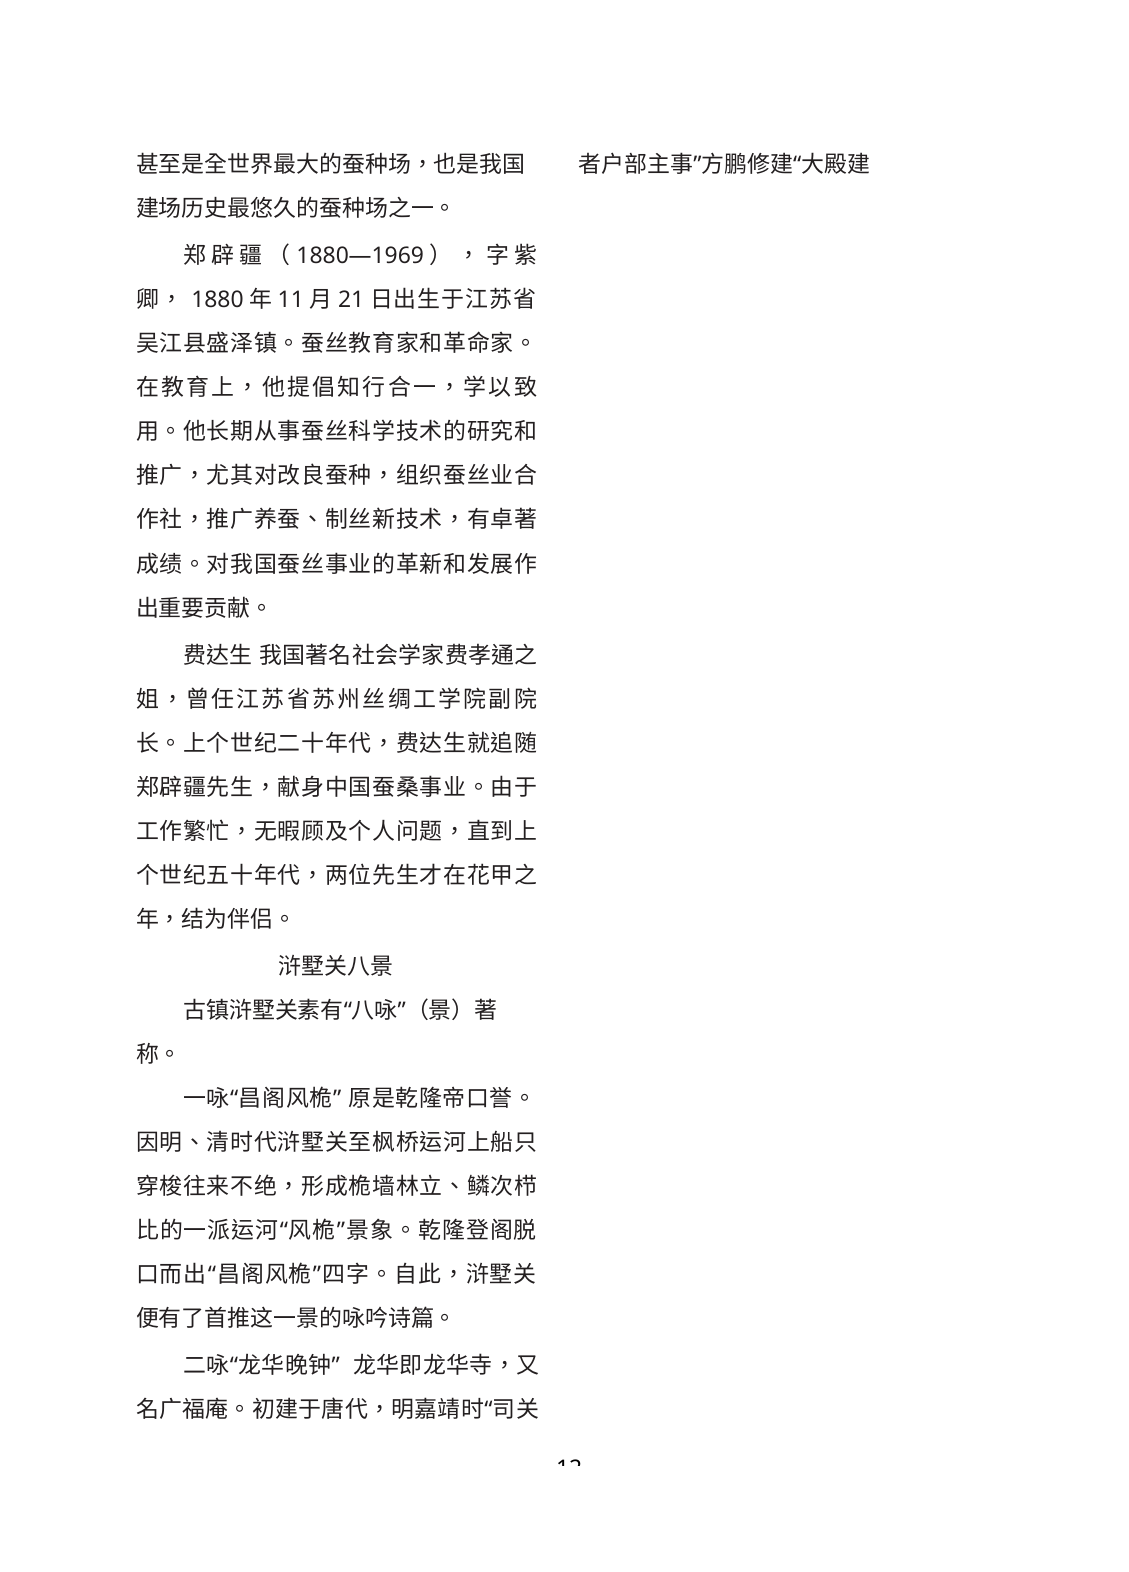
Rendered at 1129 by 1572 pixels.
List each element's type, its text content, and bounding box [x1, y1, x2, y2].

text 费达生 我国著名社会学家费孝通之姐，曾任江苏省苏州丝绸工学院副院长。上个世纪二十年代，费达生就追随郑辟疆先生，献身中国蚕桑事业。由于工作繁忙，无暇顾及个人问题，直到上个世纪五十年代，两位先生才在花甲之年，结为伴侣。 [136, 639, 537, 934]
text 一咏“昌阁风桅” 原是乾隆帝口誉。因明、清时代浒墅关至枫桥运河上船只穿梭往来不绝，形成桅墙林立、鳞次栉比的一派运河“风桅”景象。乾隆登阁脱口而出“昌阁风桅”四字。自此，浒墅关便有了首推这一景的咏吟诗篇。 [136, 1082, 538, 1333]
text 二咏“龙华晚钟” 龙华即龙华寺，又名广福庵。初建于唐代，明嘉靖时“司关者户部主事”方鹏修建“大殿建 [136, 1349, 539, 1424]
text 二咏“龙华晚钟” 龙华即龙华寺，又名广福庵。初建于唐代，明嘉靖时“司关者户部主事”方鹏修建“大殿建 [578, 148, 996, 179]
text 称。 [136, 1038, 551, 1069]
text 古镇浒墅关素有“八咏”（景）著 [183, 994, 551, 1025]
text 甚至是全世界最大的蚕种场，也是我国建场历史最悠久的蚕种场之一。 [136, 148, 537, 223]
text 浒墅关八景 [161, 950, 510, 981]
text 郑辟疆（1880—1969），字紫卿， 1880年11月21日出生于江苏省吴江县盛泽镇。蚕丝教育家和革命家。在教育上，他提倡知行合一，学以致用。他长期从事蚕丝科学技术的研究和推广，尤其对改良蚕种，组织蚕丝业合作社，推广养蚕、制丝新技术，有卓著成绩。对我国蚕丝事业的革新和发展作出重要贡献。 [136, 239, 537, 623]
